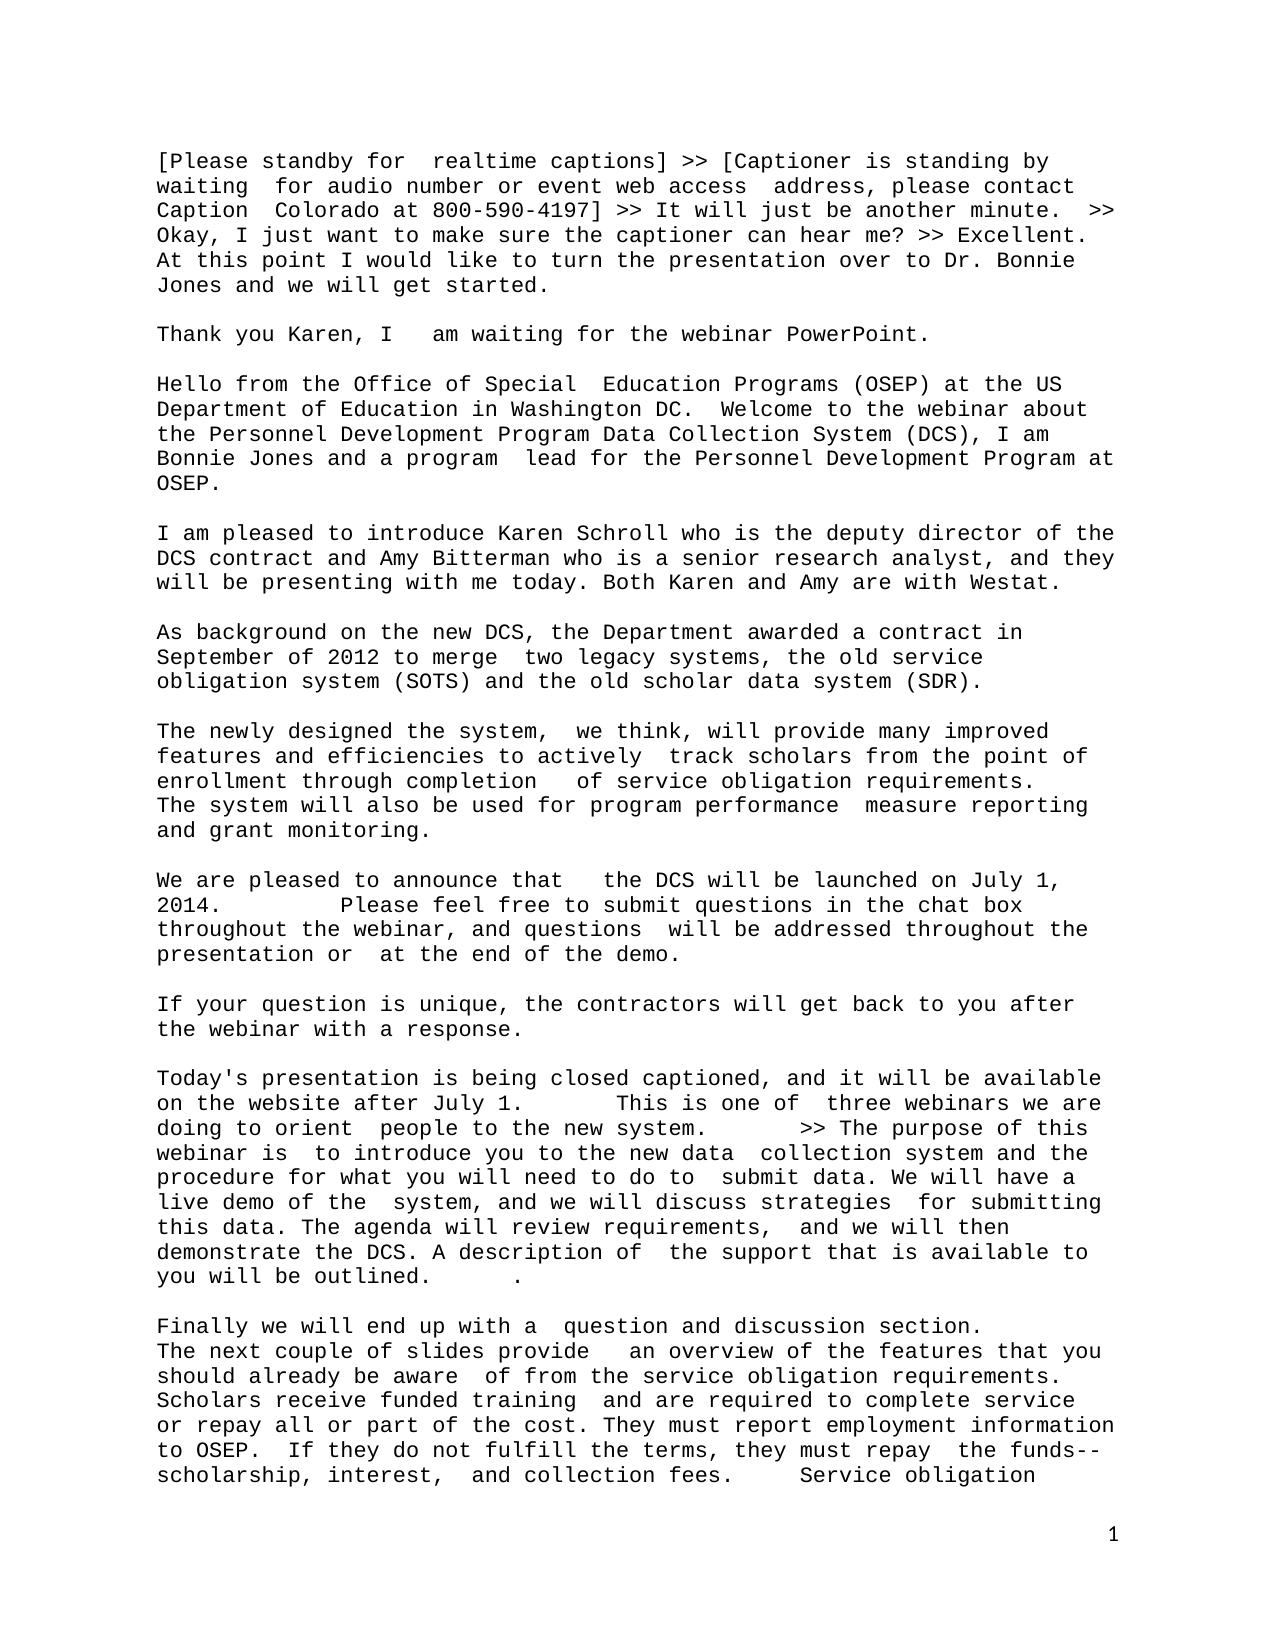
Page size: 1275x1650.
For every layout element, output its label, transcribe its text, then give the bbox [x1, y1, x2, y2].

text If your question is unique, the contractors will get back to you after the webinar with a response. [156, 993, 1118, 1042]
text [Please standby for realtime captions] >> [Captioner is standing by waiting for audio number or event web access address, please contact Caption Colorado at 800-590-4197] >> It will just be another minute. >> Okay, I just want to make sure the captioner can hear me? >> Excellent. At this point I would like to turn the presentation over to Dr. Bonnie Jones and we will get started. [156, 150, 1118, 299]
text We are pleased to announce that the DCS will be launched on July 1, 2014. Please feel free to submit questions in the chat box throughout the webinar, and questions will be addressed throughout the presentation or at the end of the demo. [156, 869, 1118, 968]
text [156, 1315, 1118, 1489]
text The system will also be used for program performance measure reporting and grant monitoring. [156, 794, 1118, 844]
text As background on the new DCS, the Department awarded a contract in September of 2012 to merge two legacy systems, the old service obligation system (SOTS) and the old scholar data system (SDR). [156, 621, 1118, 695]
text Thank you Karen, I am waiting for the webinar PowerPoint. [156, 323, 1118, 348]
text Today's presentation is being closed captioned, and it will be available on the website after July 1. This is one of three webinars we are doing to orient people to the new system. >> The purpose of this webinar is to introduce you to the new data collection system and the procedure for what you will need to do to submit data. We will have a live demo of the system, and we will discuss strategies for submitting this data. The agenda will review requirements, and we will then demonstrate the DCS. A description of the support that is available to you will be outlined. . [156, 1067, 1118, 1290]
text I am pleased to introduce Karen Schroll who is the deputy director of the DCS contract and Amy Bitterman who is a senior research analyst, and they will be presenting with me today. Both Karen and Amy are with Westat. [156, 522, 1118, 596]
text Hello from the Office of Special Education Programs (OSEP) at the US Department of Education in Washington DC. Welcome to the webinar about the Personnel Development Program Data Collection System (DCS), I am Bonnie Jones and a program lead for the Personnel Development Program at OSEP. [156, 373, 1118, 497]
text The newly designed the system, we think, will provide many improved features and efficiencies to actively track scholars from the point of enrollment through completion of service obligation requirements. [156, 720, 1118, 794]
